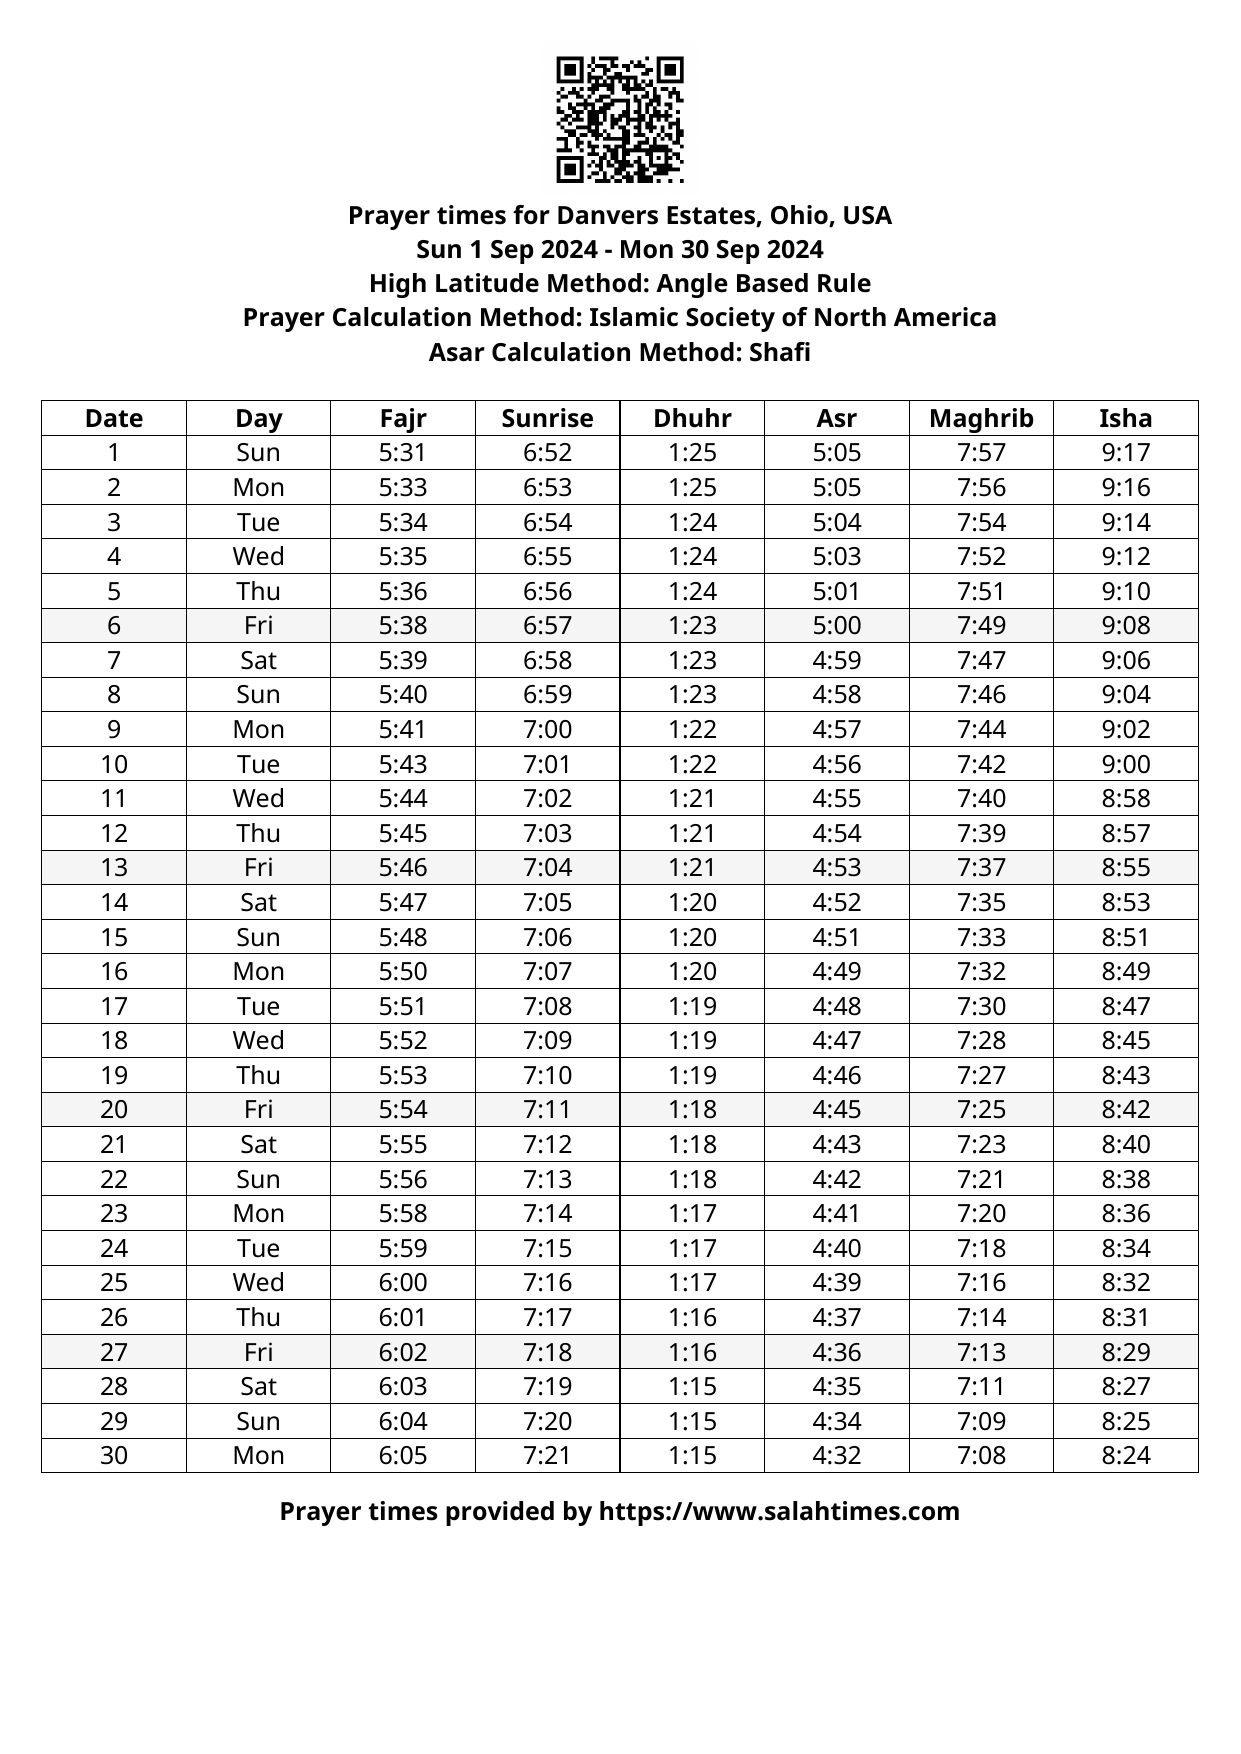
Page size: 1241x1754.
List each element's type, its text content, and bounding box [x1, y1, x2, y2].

table_cell 5:36 [331, 574, 475, 607]
table_cell 9:06 [1054, 643, 1198, 677]
table_cell Wed [187, 1024, 330, 1057]
table_cell 4:53 [765, 851, 909, 884]
table_cell 2 [42, 470, 186, 504]
table_cell 7:12 [476, 1127, 619, 1161]
table_cell 1:19 [621, 1024, 764, 1057]
table_cell 8:25 [1054, 1404, 1198, 1437]
table_cell 7:04 [476, 851, 619, 884]
table_cell 5 [42, 574, 186, 607]
table_cell Sat [187, 643, 330, 677]
table_cell 1:18 [621, 1093, 764, 1126]
table_cell 4:39 [765, 1266, 909, 1299]
table_cell 5:41 [331, 712, 475, 746]
table_cell 9:08 [1054, 609, 1198, 642]
table_cell 7:05 [476, 885, 619, 919]
table_cell 4:54 [765, 816, 909, 849]
table_cell 8:24 [1054, 1439, 1198, 1472]
table_cell 7:30 [910, 989, 1053, 1022]
table_cell 7:08 [476, 989, 619, 1022]
table_header Asr [765, 401, 909, 434]
table_cell 8:29 [1054, 1335, 1198, 1368]
table_cell 8:27 [1054, 1369, 1198, 1403]
table_cell 1:23 [621, 643, 764, 677]
table_cell Sat [187, 1369, 330, 1403]
table_cell 5:00 [765, 609, 909, 642]
table_cell 9:14 [1054, 505, 1198, 538]
table_cell 7:40 [910, 781, 1053, 815]
table_cell 5:01 [765, 574, 909, 607]
table_cell 11 [42, 781, 186, 815]
picture [542, 41, 699, 198]
table_cell 7:47 [910, 643, 1053, 677]
table_cell Tue [187, 747, 330, 780]
table_header Maghrib [910, 401, 1053, 434]
table_cell 14 [42, 885, 186, 919]
table_cell 7:13 [476, 1162, 619, 1195]
table_cell 5:48 [331, 920, 475, 953]
table_cell 7:57 [910, 436, 1053, 469]
table_cell 4:56 [765, 747, 909, 780]
table_cell 8:53 [1054, 885, 1198, 919]
table_cell 7:18 [476, 1335, 619, 1368]
table_cell 22 [42, 1162, 186, 1195]
table_cell Mon [187, 1196, 330, 1230]
table_cell Sun [187, 678, 330, 711]
table_cell Sat [187, 1127, 330, 1161]
table_cell 4:49 [765, 954, 909, 988]
table_cell 4:55 [765, 781, 909, 815]
table_cell 7:11 [910, 1369, 1053, 1403]
table_cell 1:15 [621, 1404, 764, 1437]
table_cell 6:05 [331, 1439, 475, 1472]
table_cell 29 [42, 1404, 186, 1437]
table_cell 8:51 [1054, 920, 1198, 953]
table_cell 19 [42, 1058, 186, 1092]
table_cell 1:23 [621, 678, 764, 711]
table_cell 16 [42, 954, 186, 988]
table_cell 5:54 [331, 1093, 475, 1126]
table_cell 5:39 [331, 643, 475, 677]
table_cell 5:05 [765, 470, 909, 504]
table_cell 5:59 [331, 1231, 475, 1264]
table_cell Fri [187, 1093, 330, 1126]
table_cell 7:00 [476, 712, 619, 746]
table_cell 7:27 [910, 1058, 1053, 1092]
table_cell 6:01 [331, 1300, 475, 1334]
table_cell Fri [187, 851, 330, 884]
table_cell 5:50 [331, 954, 475, 988]
table_cell 8:36 [1054, 1196, 1198, 1230]
table_cell 5:40 [331, 678, 475, 711]
table_cell 8:31 [1054, 1300, 1198, 1334]
table_cell 5:05 [765, 436, 909, 469]
text Asar Calculation Method: Shafi [42, 334, 1198, 368]
table_cell 5:53 [331, 1058, 475, 1092]
table_cell 5:33 [331, 470, 475, 504]
table_cell 9:00 [1054, 747, 1198, 780]
table_cell 6 [42, 609, 186, 642]
table_cell 5:44 [331, 781, 475, 815]
table_cell 6:58 [476, 643, 619, 677]
table_cell 20 [42, 1093, 186, 1126]
table_cell 8:45 [1054, 1024, 1198, 1057]
table_cell 4:58 [765, 678, 909, 711]
table_cell 1:17 [621, 1231, 764, 1264]
text High Latitude Method: Angle Based Rule [42, 266, 1198, 300]
text Sun 1 Sep 2024 - Mon 30 Sep 2024 [42, 232, 1198, 266]
table_cell 7:52 [910, 539, 1053, 573]
table_cell 4:36 [765, 1335, 909, 1368]
table_cell 26 [42, 1300, 186, 1334]
table_cell 17 [42, 989, 186, 1022]
table_cell 1:20 [621, 920, 764, 953]
table_cell 5:43 [331, 747, 475, 780]
table_cell 7:39 [910, 816, 1053, 849]
table_cell Mon [187, 712, 330, 746]
table_cell Fri [187, 1335, 330, 1368]
table_cell 1:19 [621, 989, 764, 1022]
table_cell 1:16 [621, 1300, 764, 1334]
table_cell 1:15 [621, 1439, 764, 1472]
table_cell 7:10 [476, 1058, 619, 1092]
table_cell 4:35 [765, 1369, 909, 1403]
table_cell 5:52 [331, 1024, 475, 1057]
table_cell 6:03 [331, 1369, 475, 1403]
table_cell 1:15 [621, 1369, 764, 1403]
table_cell 1:22 [621, 712, 764, 746]
table_cell 25 [42, 1266, 186, 1299]
table_cell Thu [187, 1058, 330, 1092]
table_cell 7:08 [910, 1439, 1053, 1472]
table_cell 6:04 [331, 1404, 475, 1437]
table_cell 1:22 [621, 747, 764, 780]
table_cell 4:45 [765, 1093, 909, 1126]
table_cell 7:32 [910, 954, 1053, 988]
table_cell 30 [42, 1439, 186, 1472]
table_cell 1:18 [621, 1162, 764, 1195]
table_cell 8:47 [1054, 989, 1198, 1022]
table_cell 4:46 [765, 1058, 909, 1092]
table_cell 1:21 [621, 781, 764, 815]
table_cell 7:20 [910, 1196, 1053, 1230]
table_cell 24 [42, 1231, 186, 1264]
table_cell 6:59 [476, 678, 619, 711]
table_cell 8:49 [1054, 954, 1198, 988]
table_cell 1:16 [621, 1335, 764, 1368]
table_cell 1:17 [621, 1266, 764, 1299]
table_cell 7:20 [476, 1404, 619, 1437]
table_cell 4:47 [765, 1024, 909, 1057]
table_cell 4:34 [765, 1404, 909, 1437]
table_cell 8:40 [1054, 1127, 1198, 1161]
table_cell 28 [42, 1369, 186, 1403]
table_cell 7:33 [910, 920, 1053, 953]
table_cell 9:12 [1054, 539, 1198, 573]
table_cell 7:03 [476, 816, 619, 849]
table_cell 4:43 [765, 1127, 909, 1161]
table_cell Tue [187, 1231, 330, 1264]
table_header Day [187, 401, 330, 434]
table_cell 4:41 [765, 1196, 909, 1230]
table_cell 8 [42, 678, 186, 711]
table_cell Wed [187, 781, 330, 815]
table_cell 8:58 [1054, 781, 1198, 815]
table_cell 5:46 [331, 851, 475, 884]
table_cell 5:34 [331, 505, 475, 538]
table_cell 4:52 [765, 885, 909, 919]
table_cell 7:09 [910, 1404, 1053, 1437]
table_cell 8:42 [1054, 1093, 1198, 1126]
table_cell 1:24 [621, 574, 764, 607]
table_cell Mon [187, 470, 330, 504]
table_cell 1:18 [621, 1127, 764, 1161]
table_cell 5:47 [331, 885, 475, 919]
table_cell Thu [187, 574, 330, 607]
table_cell 8:55 [1054, 851, 1198, 884]
table_cell 23 [42, 1196, 186, 1230]
table_cell 7:21 [910, 1162, 1053, 1195]
table_cell 6:55 [476, 539, 619, 573]
table_cell 27 [42, 1335, 186, 1368]
table_cell Mon [187, 954, 330, 988]
table_cell Wed [187, 1266, 330, 1299]
table_cell 9:17 [1054, 436, 1198, 469]
table_cell 4:57 [765, 712, 909, 746]
table_cell 5:51 [331, 989, 475, 1022]
table_cell 4:37 [765, 1300, 909, 1334]
table_cell 7:07 [476, 954, 619, 988]
table_cell 7:02 [476, 781, 619, 815]
table_cell Tue [187, 505, 330, 538]
table_cell 6:53 [476, 470, 619, 504]
table_cell Tue [187, 989, 330, 1022]
table_cell Fri [187, 609, 330, 642]
table_cell 1:19 [621, 1058, 764, 1092]
table_cell 6:52 [476, 436, 619, 469]
table_cell 9:16 [1054, 470, 1198, 504]
table_cell Sat [187, 885, 330, 919]
table_cell 9:02 [1054, 712, 1198, 746]
table_cell Mon [187, 1439, 330, 1472]
table_cell 1:20 [621, 954, 764, 988]
table_cell 7:46 [910, 678, 1053, 711]
table_cell 8:43 [1054, 1058, 1198, 1092]
table_cell 9:10 [1054, 574, 1198, 607]
table_cell 7:28 [910, 1024, 1053, 1057]
table_cell 5:45 [331, 816, 475, 849]
table_cell 5:04 [765, 505, 909, 538]
table_cell 4:32 [765, 1439, 909, 1472]
table_cell 5:31 [331, 436, 475, 469]
table_cell 7:25 [910, 1093, 1053, 1126]
table_cell Wed [187, 539, 330, 573]
table_cell 1 [42, 436, 186, 469]
table_cell 5:03 [765, 539, 909, 573]
table_cell Sun [187, 1162, 330, 1195]
table_cell 7:21 [476, 1439, 619, 1472]
table_cell 8:32 [1054, 1266, 1198, 1299]
text Prayer times provided by https://www.salahtimes.com [42, 1494, 1198, 1528]
table_cell 4:48 [765, 989, 909, 1022]
table_cell 21 [42, 1127, 186, 1161]
table_cell 1:25 [621, 436, 764, 469]
table_cell 7:13 [910, 1335, 1053, 1368]
table_cell 8:34 [1054, 1231, 1198, 1264]
table_cell 7:06 [476, 920, 619, 953]
table_cell 6:00 [331, 1266, 475, 1299]
table_cell 1:21 [621, 816, 764, 849]
table_cell 7:56 [910, 470, 1053, 504]
table_cell 3 [42, 505, 186, 538]
table_cell 7:16 [476, 1266, 619, 1299]
table_cell 9:04 [1054, 678, 1198, 711]
table_cell 7:49 [910, 609, 1053, 642]
table_cell 7:44 [910, 712, 1053, 746]
table_cell 7 [42, 643, 186, 677]
table_cell 9 [42, 712, 186, 746]
table_cell 7:37 [910, 851, 1053, 884]
table_header Date [42, 401, 186, 434]
table_cell Sun [187, 920, 330, 953]
table_cell 7:11 [476, 1093, 619, 1126]
table_cell 7:19 [476, 1369, 619, 1403]
table_cell 15 [42, 920, 186, 953]
table_cell 5:35 [331, 539, 475, 573]
table_cell 5:55 [331, 1127, 475, 1161]
text Prayer times for Danvers Estates, Ohio, USA [42, 198, 1198, 232]
table_cell Thu [187, 816, 330, 849]
table_header Sunrise [476, 401, 619, 434]
table_cell 18 [42, 1024, 186, 1057]
table_cell 7:18 [910, 1231, 1053, 1264]
table_cell 8:57 [1054, 816, 1198, 849]
table_cell Sun [187, 436, 330, 469]
table_cell 5:58 [331, 1196, 475, 1230]
table_cell 10 [42, 747, 186, 780]
table_cell 1:25 [621, 470, 764, 504]
table_cell 13 [42, 851, 186, 884]
table_cell 1:23 [621, 609, 764, 642]
table_header Dhuhr [621, 401, 764, 434]
table_cell 7:14 [476, 1196, 619, 1230]
table_cell 1:20 [621, 885, 764, 919]
table_cell 1:21 [621, 851, 764, 884]
table_cell 4 [42, 539, 186, 573]
table_cell 7:17 [476, 1300, 619, 1334]
text Prayer Calculation Method: Islamic Society of North America [42, 300, 1198, 334]
table_cell 7:15 [476, 1231, 619, 1264]
table_cell 7:35 [910, 885, 1053, 919]
table_cell 7:54 [910, 505, 1053, 538]
table_cell 1:24 [621, 505, 764, 538]
table_cell 5:38 [331, 609, 475, 642]
table_cell 5:56 [331, 1162, 475, 1195]
table_cell 1:24 [621, 539, 764, 573]
table_cell 6:02 [331, 1335, 475, 1368]
table_cell 7:42 [910, 747, 1053, 780]
table_cell Thu [187, 1300, 330, 1334]
table_cell 6:56 [476, 574, 619, 607]
table_cell 7:16 [910, 1266, 1053, 1299]
table_header Fajr [331, 401, 475, 434]
table_cell 7:23 [910, 1127, 1053, 1161]
table_cell 4:42 [765, 1162, 909, 1195]
table_cell 4:40 [765, 1231, 909, 1264]
table_cell 4:51 [765, 920, 909, 953]
table_cell 8:38 [1054, 1162, 1198, 1195]
table_cell 7:51 [910, 574, 1053, 607]
table_cell 6:57 [476, 609, 619, 642]
table_cell 1:17 [621, 1196, 764, 1230]
table_cell 6:54 [476, 505, 619, 538]
table_header Isha [1054, 401, 1198, 434]
table_cell Sun [187, 1404, 330, 1437]
table_cell 12 [42, 816, 186, 849]
table_cell 7:01 [476, 747, 619, 780]
table_cell 7:14 [910, 1300, 1053, 1334]
table_cell 7:09 [476, 1024, 619, 1057]
table_cell 4:59 [765, 643, 909, 677]
